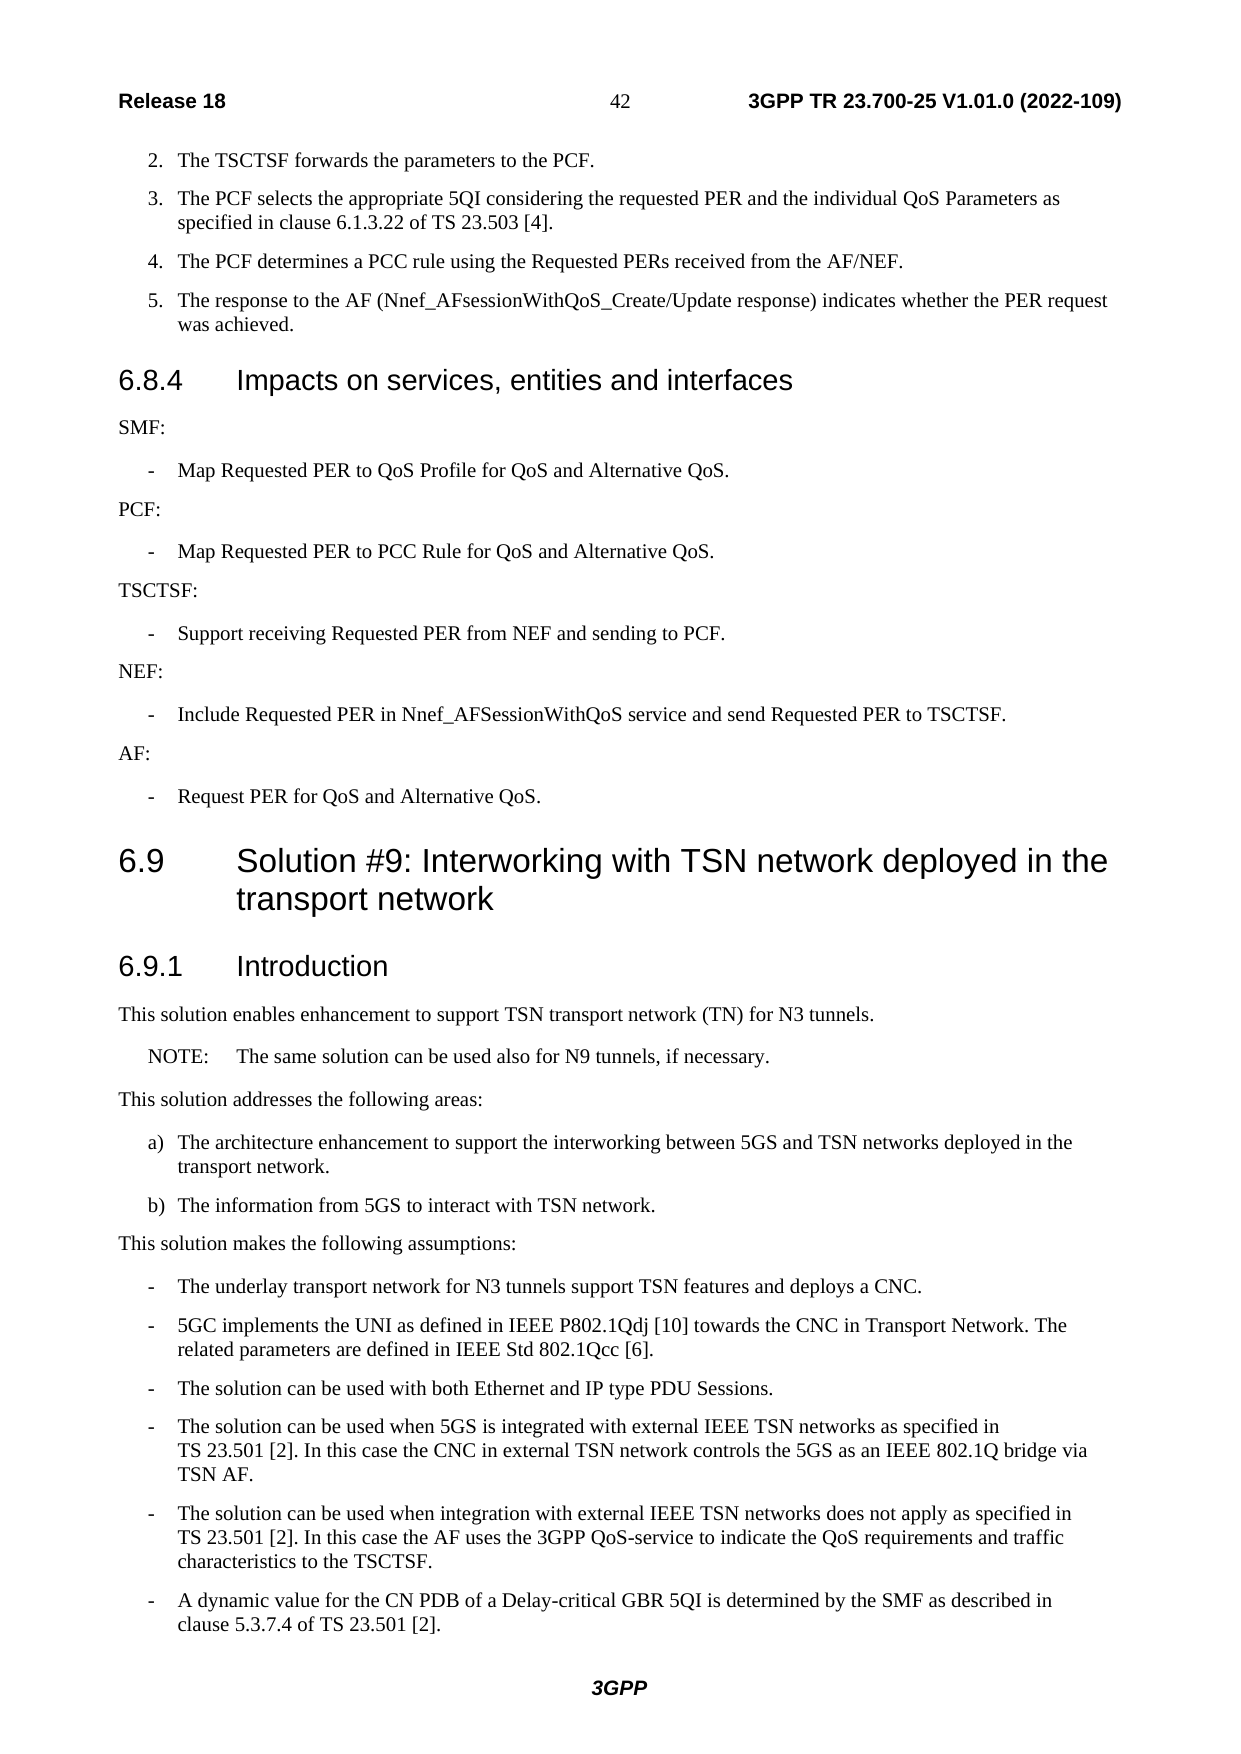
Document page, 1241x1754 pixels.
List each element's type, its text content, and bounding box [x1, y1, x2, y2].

text - Map Requested PER to PCC Rule for QoS and Alternative QoS. [148, 539, 1122, 563]
text 4. The PCF determines a PCC rule using the Requested PERs received from the AF/NEF. [148, 249, 1122, 273]
text 5. The response to the AF (Nnef_AFsessionWithQoS_Create/Update response) indicates whether the PER request was achieved. [148, 287, 1122, 336]
subtitle 6.9.1 Introduction [118, 949, 1122, 983]
text - Request PER for QoS and Alternative QoS. [148, 784, 1122, 808]
text NEF: [118, 659, 1122, 683]
text - The solution can be used when 5GS is integrated with external IEEE TSN networks as specified in TS 23.501 [2]. In this case the CNC in external TSN network controls the 5GS as an IEEE 802.1Q bridge via TSN AF. [148, 1414, 1122, 1486]
text - 5GC implements the UNI as defined in IEEE P802.1Qdj [10] towards the CNC in Transport Network. The related parameters are defined in IEEE Std 802.1Qcc [6]. [148, 1313, 1122, 1361]
text SMF: [118, 415, 1122, 439]
text - The solution can be used when integration with external IEEE TSN networks does not apply as specified in TS 23.501 [2]. In this case the AF uses the 3GPP QoS-service to indicate the QoS requirements and traffic characteristics to the TSCTSF. [148, 1501, 1122, 1573]
text - Support receiving Requested PER from NEF and sending to PCF. [148, 621, 1122, 645]
text PCF: [118, 496, 1122, 521]
text NOTE: The same solution can be used also for N9 tunnels, if necessary. [148, 1044, 1122, 1068]
text a) The architecture enhancement to support the interworking between 5GS and TSN networks deployed in the transport network. [148, 1130, 1122, 1178]
text AF: [118, 741, 1122, 765]
subtitle 6.9 Solution #9: Interworking with TSN network deployed in the transport network [118, 841, 1122, 918]
text TSCTSF: [118, 578, 1122, 602]
text b) The information from 5GS to interact with TSN network. [148, 1193, 1122, 1217]
text 3. The PCF selects the appropriate 5QI considering the requested PER and the individual QoS Parameters as specified in clause 6.1.3.22 of TS 23.503 [4]. [148, 186, 1122, 234]
text This solution enables enhancement to support TSN transport network (TN) for N3 tunnels. [118, 1001, 1122, 1026]
text - The underlay transport network for N3 tunnels support TSN features and deploys a CNC. [148, 1274, 1122, 1298]
text - A dynamic value for the CN PDB of a Delay-critical GBR 5QI is determined by the SMF as described in clause 5.3.7.4 of TS 23.501 [2]. [148, 1588, 1122, 1636]
text - The solution can be used with both Ethernet and IP type PDU Sessions. [148, 1375, 1122, 1399]
text This solution makes the following assumptions: [118, 1231, 1122, 1255]
text This solution addresses the following areas: [118, 1087, 1122, 1111]
text - Include Requested PER in Nnef_AFSessionWithQoS service and send Requested PER to TSCTSF. [148, 702, 1122, 726]
subtitle 6.8.4 Impacts on services, entities and interfaces [118, 363, 1122, 396]
text - Map Requested PER to QoS Profile for QoS and Alternative QoS. [148, 458, 1122, 482]
text 2. The TSCTSF forwards the parameters to the PCF. [148, 147, 1122, 172]
